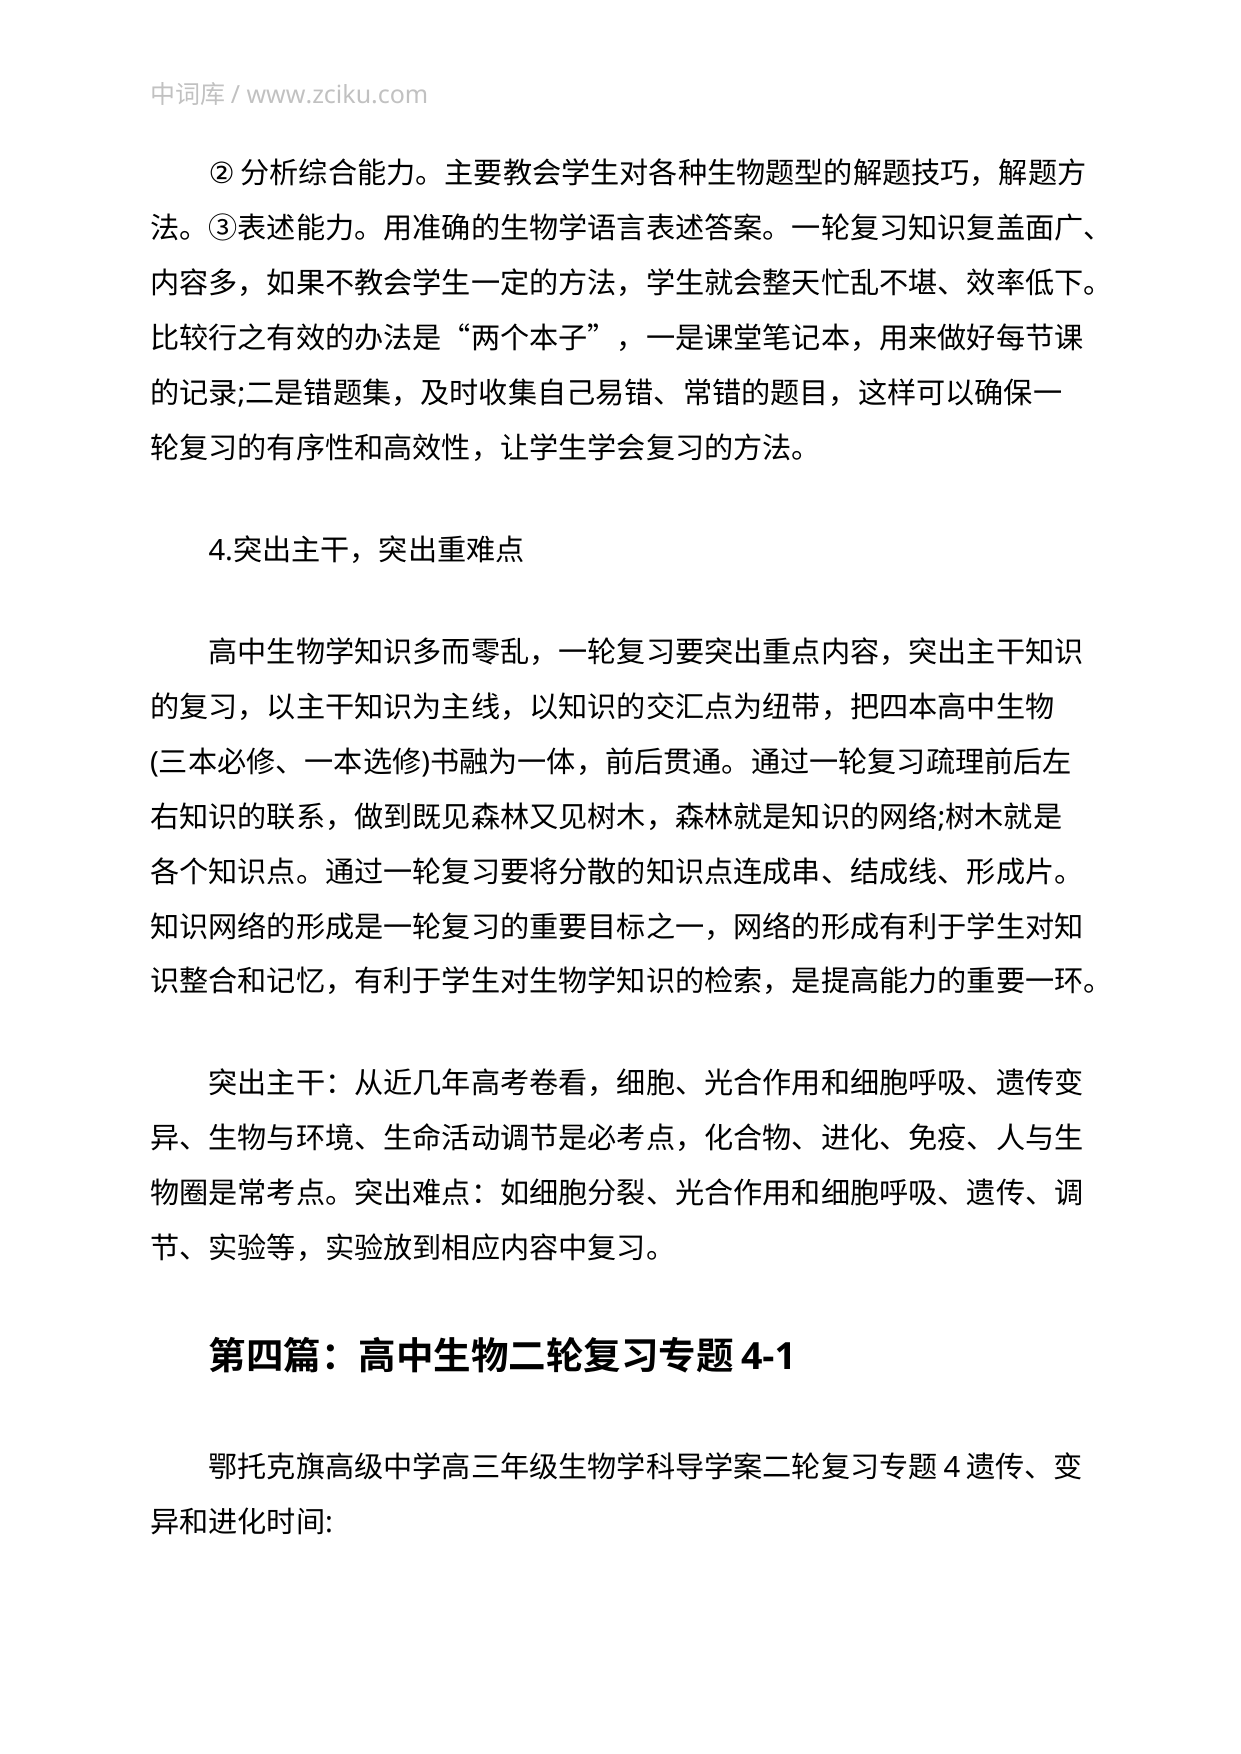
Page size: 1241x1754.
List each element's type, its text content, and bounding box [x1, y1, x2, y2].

text ②分析综合能力。主要教会学生对各种生物题型的解题技巧，解题方法。③表述能力。用准确的生物学语言表述答案。一轮复习知识复盖面广、内容多，如果不教会学生一定的方法，学生就会整天忙乱不堪、效率低下。比较行之有效的办法是“两个本子”，一是课堂笔记本，用来做好每节课的记录;二是错题集，及时收集自己易错、常错的题目，这样可以确保一轮复习的有序性和高效性，让学生学会复习的方法。 [150, 150, 1090, 467]
text 第四篇：高中生物二轮复习专题4-1 [150, 1326, 1090, 1381]
text 鄂托克旗高级中学高三年级生物学科导学案二轮复习专题4遗传、变异和进化时间: [150, 1444, 1090, 1541]
text 高中生物学知识多而零乱，一轮复习要突出重点内容，突出主干知识的复习，以主干知识为主线，以知识的交汇点为纽带，把四本高中生物(三本必修、一本选修)书融为一体，前后贯通。通过一轮复习疏理前后左右知识的联系，做到既见森林又见树木，森林就是知识的网络;树木就是各个知识点。通过一轮复习要将分散的知识点连成串、结成线、形成片。知识网络的形成是一轮复习的重要目标之一，网络的形成有利于学生对知识整合和记忆，有利于学生对生物学知识的检索，是提高能力的重要一环。 [150, 628, 1090, 1000]
text 突出主干：从近几年高考卷看，细胞、光合作用和细胞呼吸、遗传变异、生物与环境、生命活动调节是必考点，化合物、进化、免疫、人与生物圈是常考点。突出难点：如细胞分裂、光合作用和细胞呼吸、遗传、调节、实验等，实验放到相应内容中复习。 [150, 1060, 1090, 1267]
text 4.突出主干，突出重难点 [150, 526, 1090, 569]
